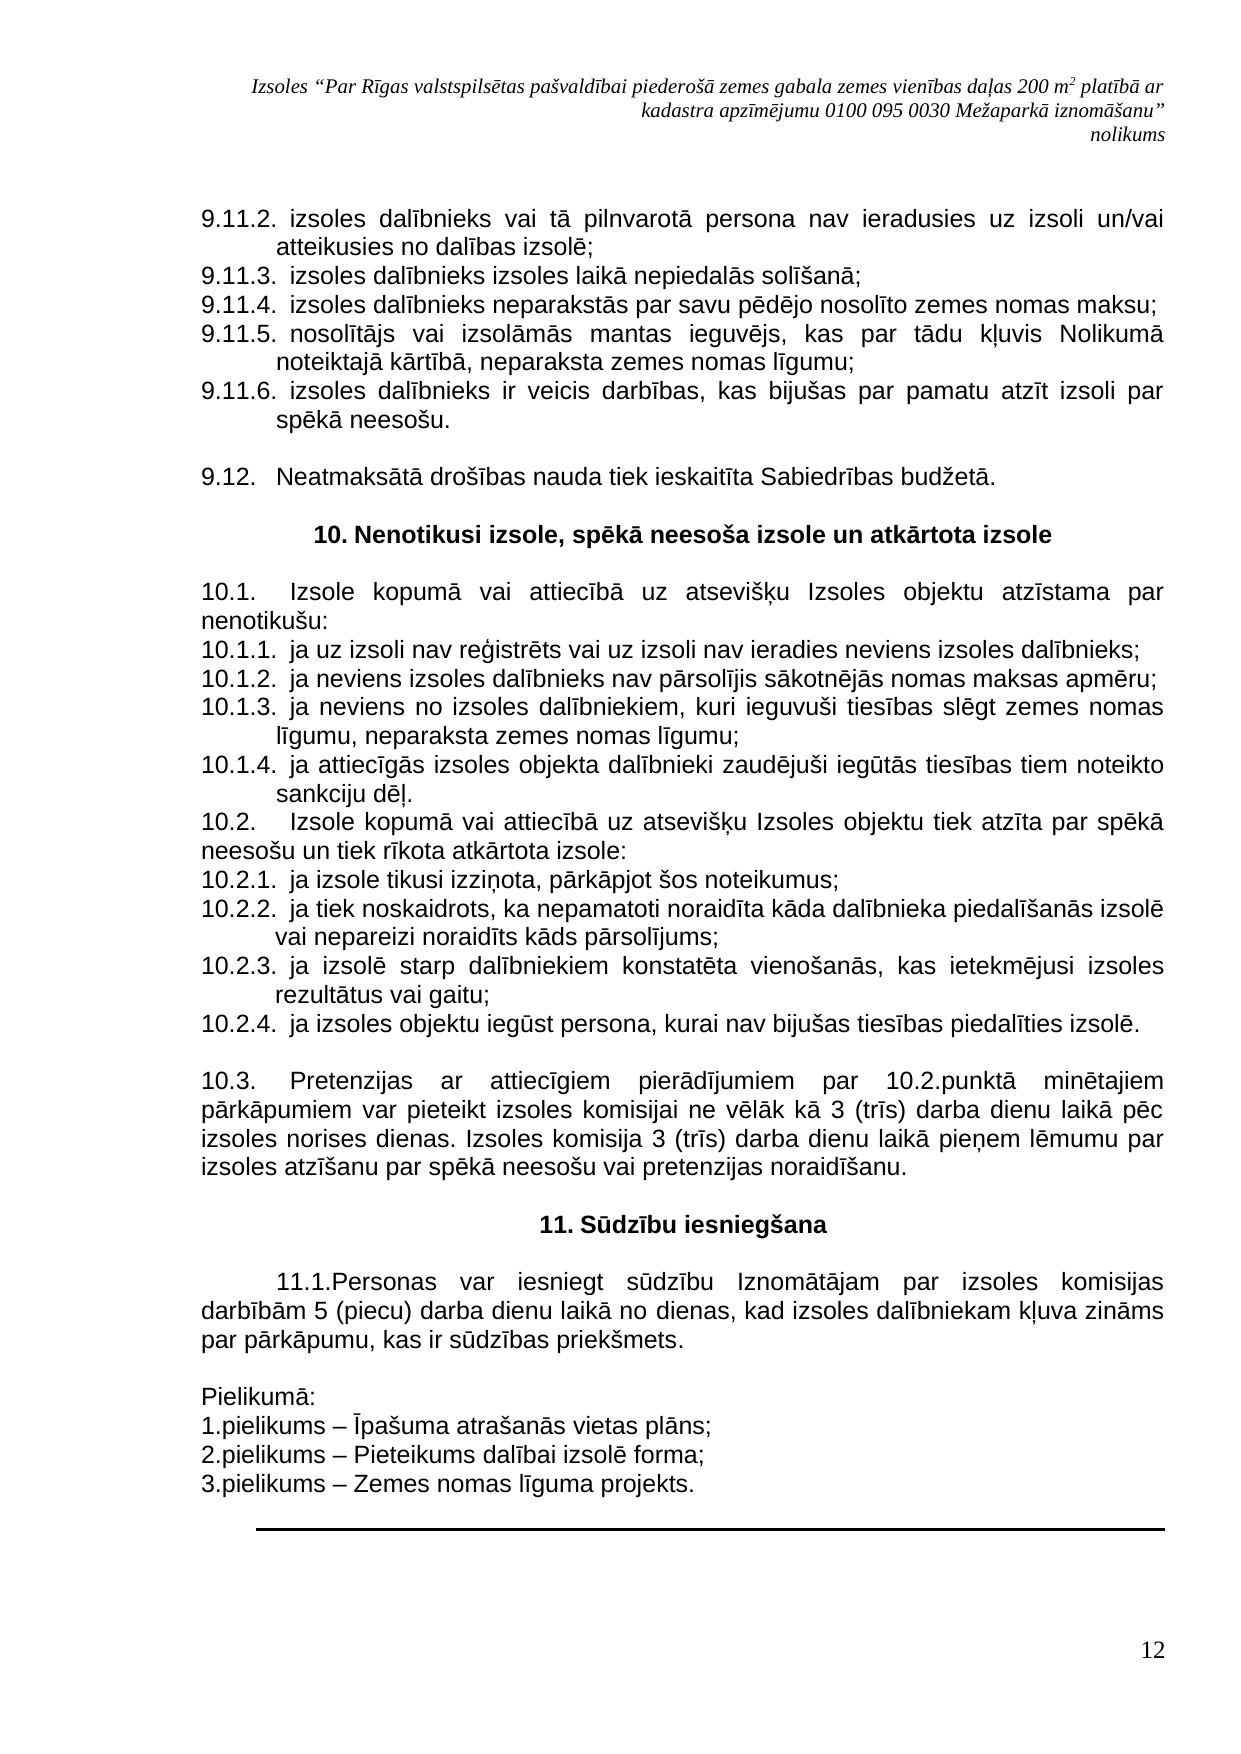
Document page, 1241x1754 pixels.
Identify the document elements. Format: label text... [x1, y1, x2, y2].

list Nenotikusi izsole, spēkā neesoša izsole un atkārtota izsole [201, 520, 1165, 548]
list Izsole kopumā vai attiecībā uz atsevišķu Izsoles objektu atzīstama par nenotikušu: [201, 577, 1165, 635]
list ja attiecīgās izsoles objekta dalībnieki zaudējuši iegūtās tiesības tiem noteikto sankciju dēļ. [201, 750, 1165, 807]
list ja neviens izsoles dalībnieks nav pārsolījis sākotnējās nomas maksas apmēru; [201, 663, 1165, 692]
list ja uz izsoli nav reģistrēts vai uz izsoli nav ieradies neviens izsoles dalībnieks; [201, 635, 1165, 663]
list izsoles dalībnieks ir veicis darbības, kas bijušas par pamatu atzīt izsoli par spēkā neesošu. [201, 376, 1165, 433]
list Izsole kopumā vai attiecībā uz atsevišķu Izsoles objektu tiek atzīta par spēkā neesošu un tiek rīkota atkārtota izsole: [201, 807, 1165, 865]
list ja izsoles objektu iegūst persona, kurai nav bijušas tiesības piedalīties izsolē. [201, 1008, 1165, 1037]
text 3.pielikums – Zemes nomas līguma projekts. [201, 1468, 1165, 1497]
list izsoles dalībnieks neparakstās par savu pēdējo nosolīto zemes nomas maksu; [201, 290, 1165, 318]
list Pretenzijas ar attiecīgiem pierādījumiem par 10.2.punktā minētajiem pārkāpumiem var pieteikt izsoles komisijai ne vēlāk kā 3 (trīs) darba dienu laikā pēc izsoles norises dienas. Izsoles komisija 3 (trīs) darba dienu laikā pieņem lēmumu par izsoles atzīšanu par spēkā neesošu vai pretenzijas noraidīšanu. [201, 1066, 1165, 1181]
list ja neviens no izsoles dalībniekiem, kuri ieguvuši tiesības slēgt zemes nomas līgumu, neparaksta zemes nomas līgumu; [201, 692, 1165, 750]
text Pielikumā: [201, 1382, 1165, 1411]
list ja tiek noskaidrots, ka nepamatoti noraidīta kāda dalībnieka piedalīšanās izsolē vai nepareizi noraidīts kāds pārsolījums; [201, 893, 1165, 951]
list nosolītājs vai izsolāmās mantas ieguvējs, kas par tādu kļuvis Nolikumā noteiktajā kārtībā, neparaksta zemes nomas līgumu; [201, 318, 1165, 376]
list izsoles dalībnieks izsoles laikā nepiedalās solīšanā; [201, 261, 1165, 290]
list Sūdzību iesniegšana [201, 1210, 1165, 1238]
list Neatmaksātā drošības nauda tiek ieskaitīta Sabiedrības budžetā. [201, 462, 1165, 491]
text 2.pielikums – Pieteikums dalībai izsolē forma; [201, 1440, 1165, 1468]
list ja izsole tikusi izziņota, pārkāpjot šos noteikumus; [201, 865, 1165, 893]
list ja izsolē starp dalībniekiem konstatēta vienošanās, kas ietekmējusi izsoles rezultātus vai gaitu; [201, 951, 1165, 1008]
list izsoles dalībnieks vai tā pilnvarotā persona nav ieradusies uz izsoli un/vai atteikusies no dalības izsolē; [201, 203, 1165, 261]
text 1.pielikums – Īpašuma atrašanās vietas plāns; [201, 1411, 1165, 1440]
text 11.1.Personas var iesniegt sūdzību Iznomātājam par izsoles komisijas darbībām 5 (piecu) darba dienu laikā no dienas, kad izsoles dalībniekam kļuva zināms par pārkāpumu, kas ir sūdzības priekšmets. [201, 1267, 1165, 1353]
